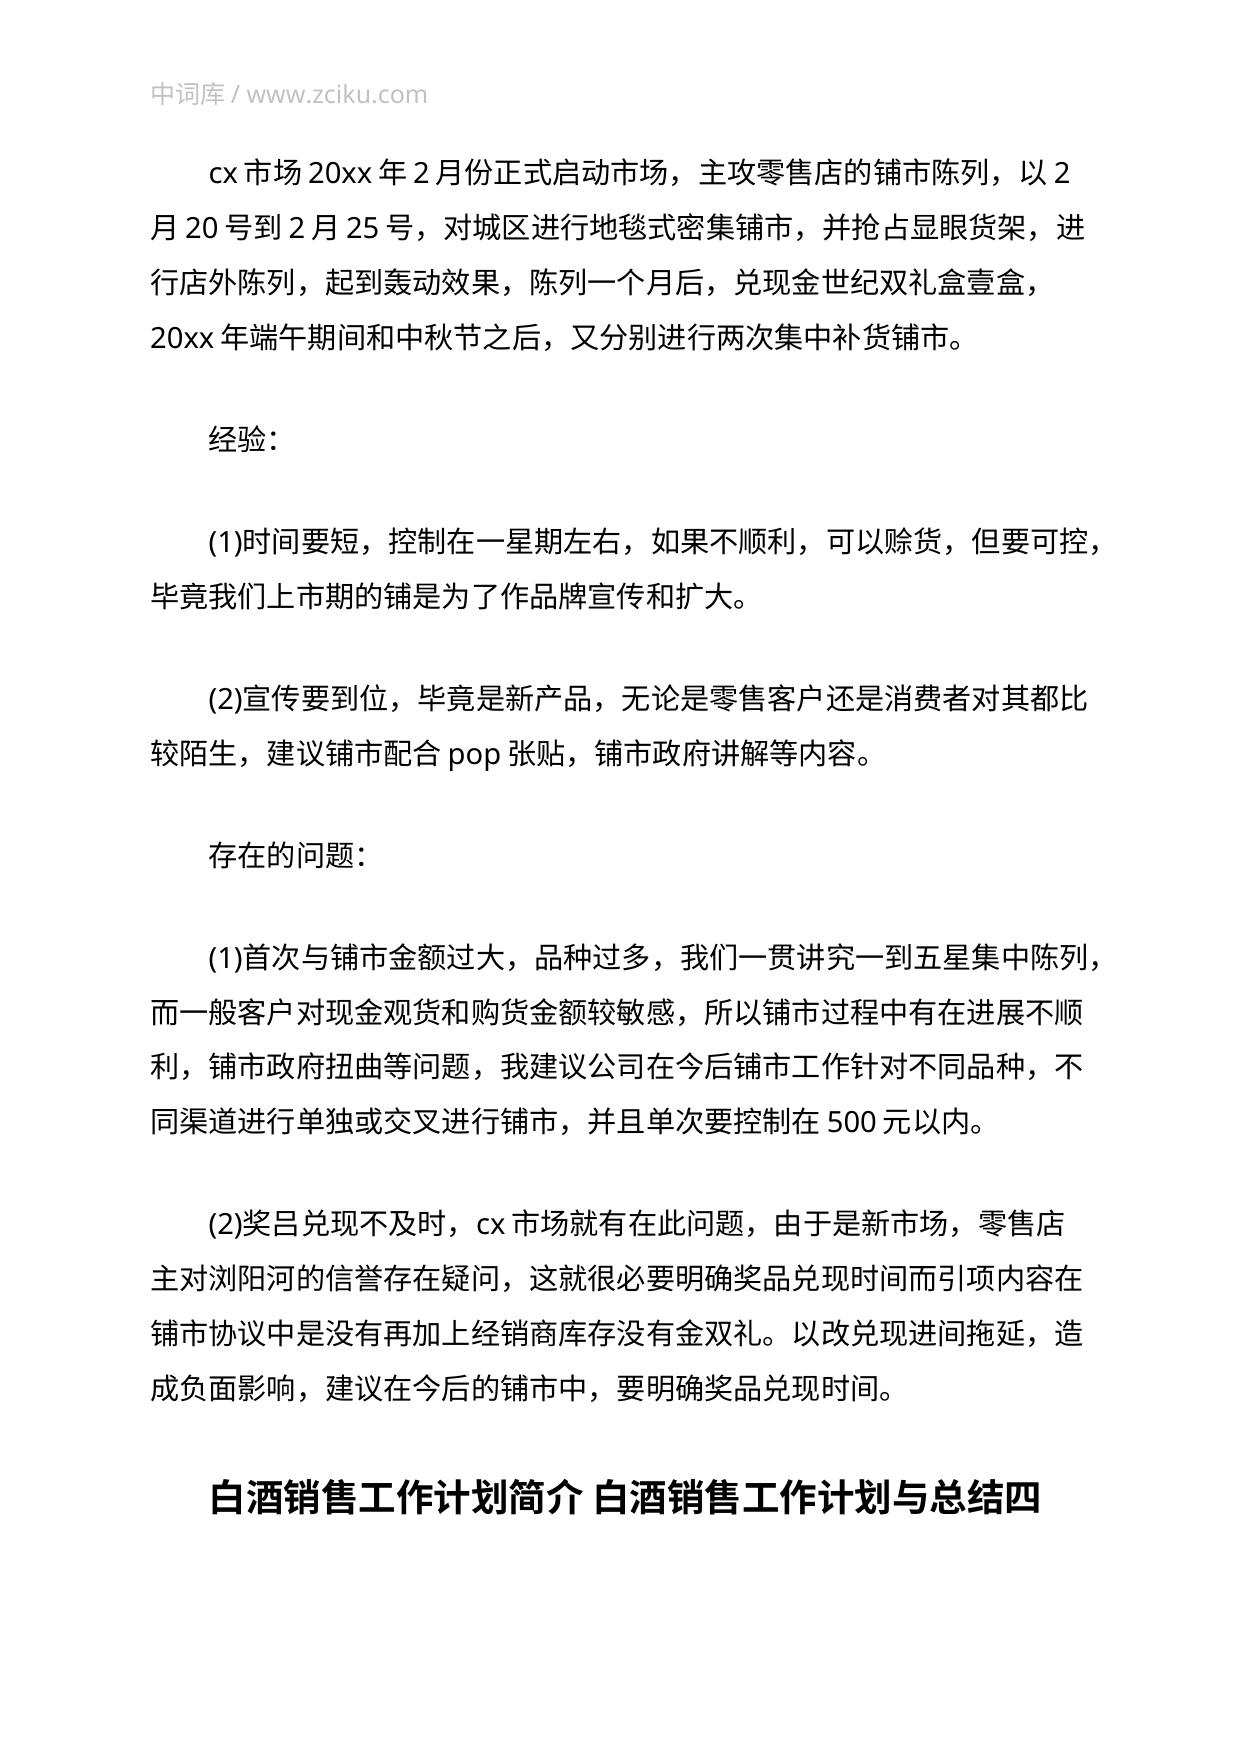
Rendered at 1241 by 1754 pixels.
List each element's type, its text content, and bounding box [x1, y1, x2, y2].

text (2)宣传要到位，毕竟是新产品，无论是零售客户还是消费者对其都比较陌生，建议铺市配合pop张贴，铺市政府讲解等内容。 [150, 675, 1090, 773]
text (1)时间要短，控制在一星期左右，如果不顺利，可以赊货，但要可控，毕竟我们上市期的铺是为了作品牌宣传和扩大。 [150, 519, 1090, 616]
text 存在的问题： [150, 832, 1090, 875]
text (2)奖吕兑现不及时，cx市场就有在此问题，由于是新市场，零售店主对浏阳河的信誉存在疑问，这就很必要明确奖品兑现时间而引项内容在铺市协议中是没有再加上经销商库存没有金双礼。以改兑现进间拖延，造成负面影响，建议在今后的铺市中，要明确奖品兑现时间。 [150, 1201, 1090, 1408]
text (1)首次与铺市金额过大，品种过多，我们一贯讲究一到五星集中陈列，而一般客户对现金观货和购货金额较敏感，所以铺市过程中有在进展不顺利，铺市政府扭曲等问题，我建议公司在今后铺市工作针对不同品种，不同渠道进行单独或交叉进行铺市，并且单次要控制在500元以内。 [150, 934, 1090, 1141]
text 白酒销售工作计划简介 白酒销售工作计划与总结四 [150, 1467, 1090, 1522]
text 经验： [150, 417, 1090, 459]
text cx市场20xx年2月份正式启动市场，主攻零售店的铺市陈列，以2月20号到2月25号，对城区进行地毯式密集铺市，并抢占显眼货架，进行店外陈列，起到轰动效果，陈列一个月后，兑现金世纪双礼盒壹盒，20xx年端午期间和中秋节之后，又分别进行两次集中补货铺市。 [150, 150, 1090, 357]
